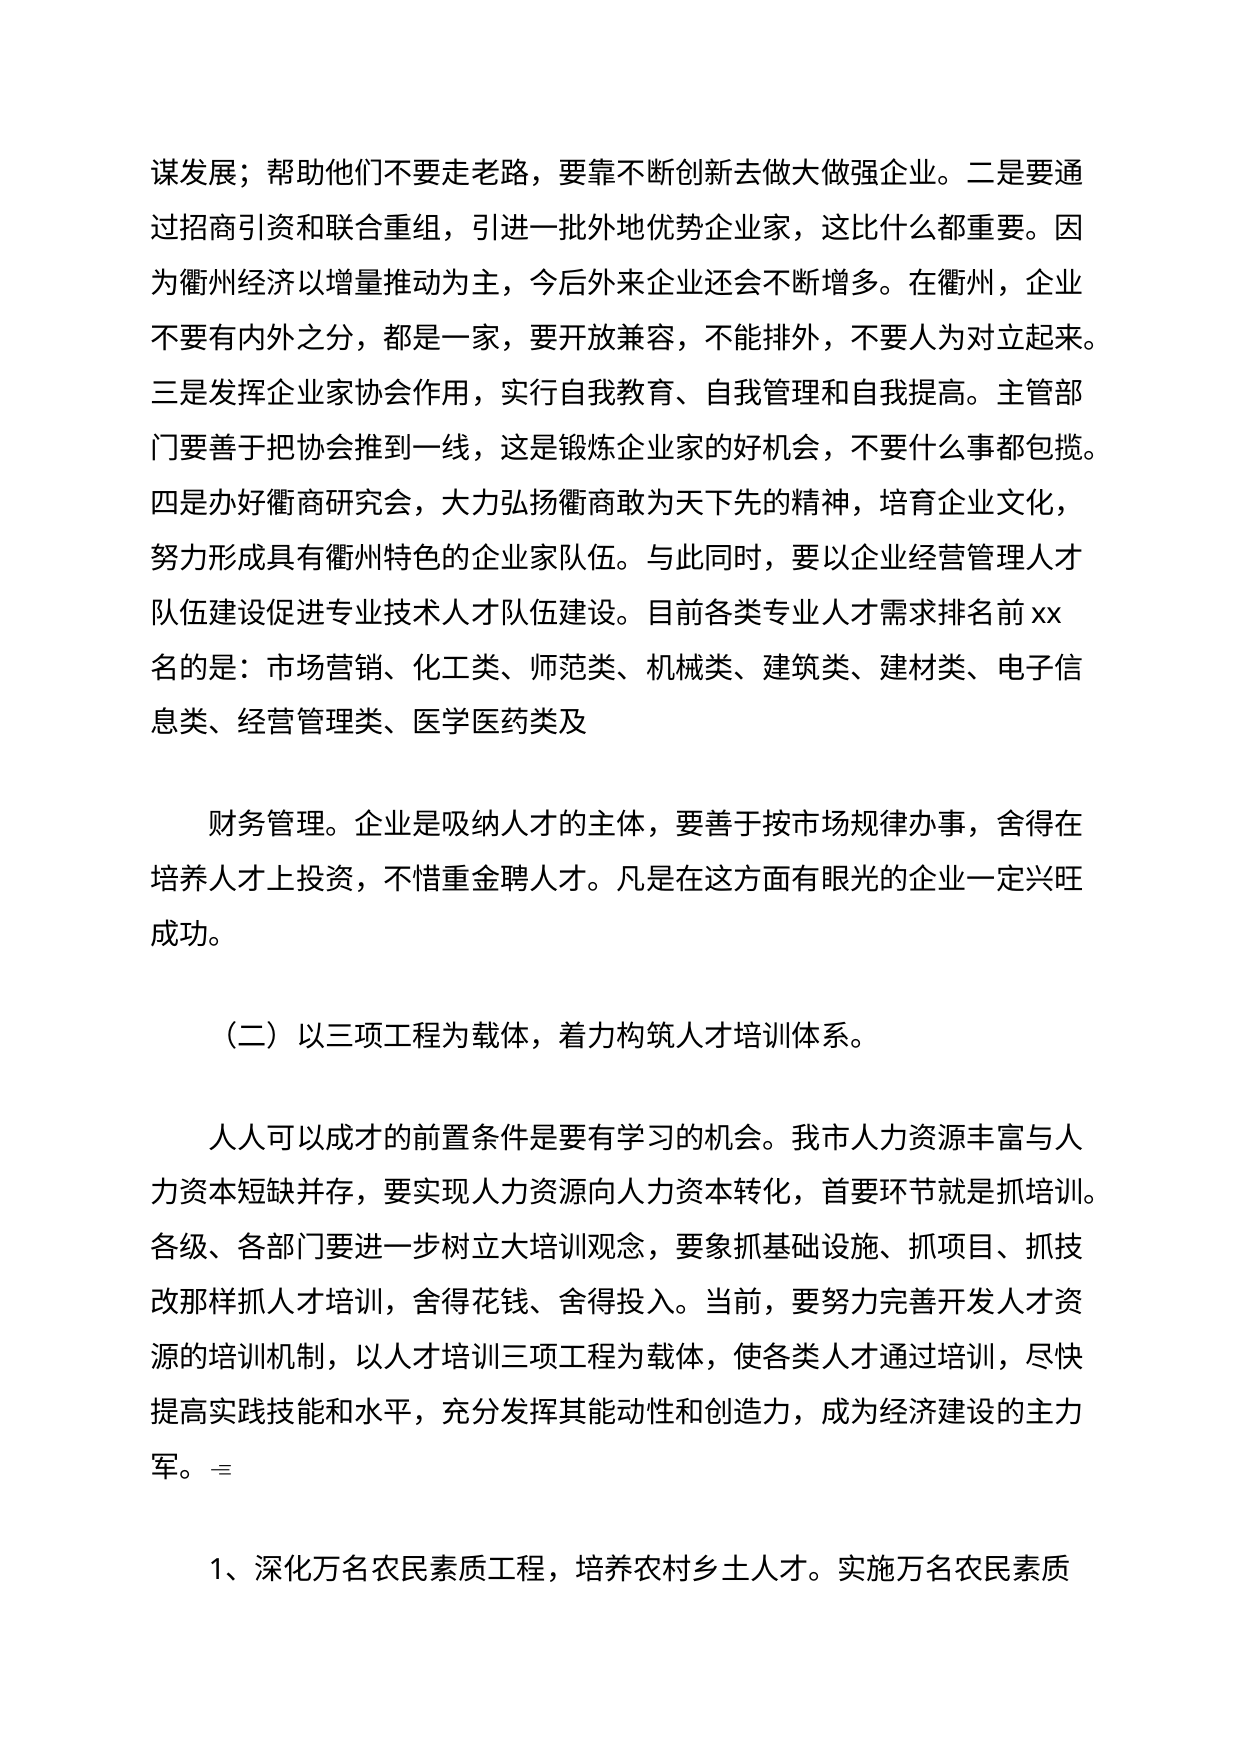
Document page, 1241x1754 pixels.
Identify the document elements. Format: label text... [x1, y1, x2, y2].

text 财务管理。企业是吸纳人才的主体，要善于按市场规律办事，舍得在培养人才上投资，不惜重金聘人才。凡是在这方面有眼光的企业一定兴旺成功。 [150, 801, 1090, 953]
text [150, 1545, 1090, 1588]
text （二）以三项工程为载体，着力构筑人才培训体系。 [150, 1012, 1090, 1055]
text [150, 150, 1090, 741]
text 人人可以成才的前置条件是要有学习的机会。我市人力资源丰富与人力资本短缺并存，要实现人力资源向人力资本转化，首要环节就是抓培训。各级、各部门要进一步树立大培训观念，要象抓基础设施、抓项目、抓技改那样抓人才培训，舍得花钱、舍得投入。当前，要努力完善开发人才资源的培训机制，以人才培训三项工程为载体，使各类人才通过培训，尽快提高实践技能和水平，充分发挥其能动性和创造力，成为经济建设的主力军。 [150, 1114, 1090, 1486]
